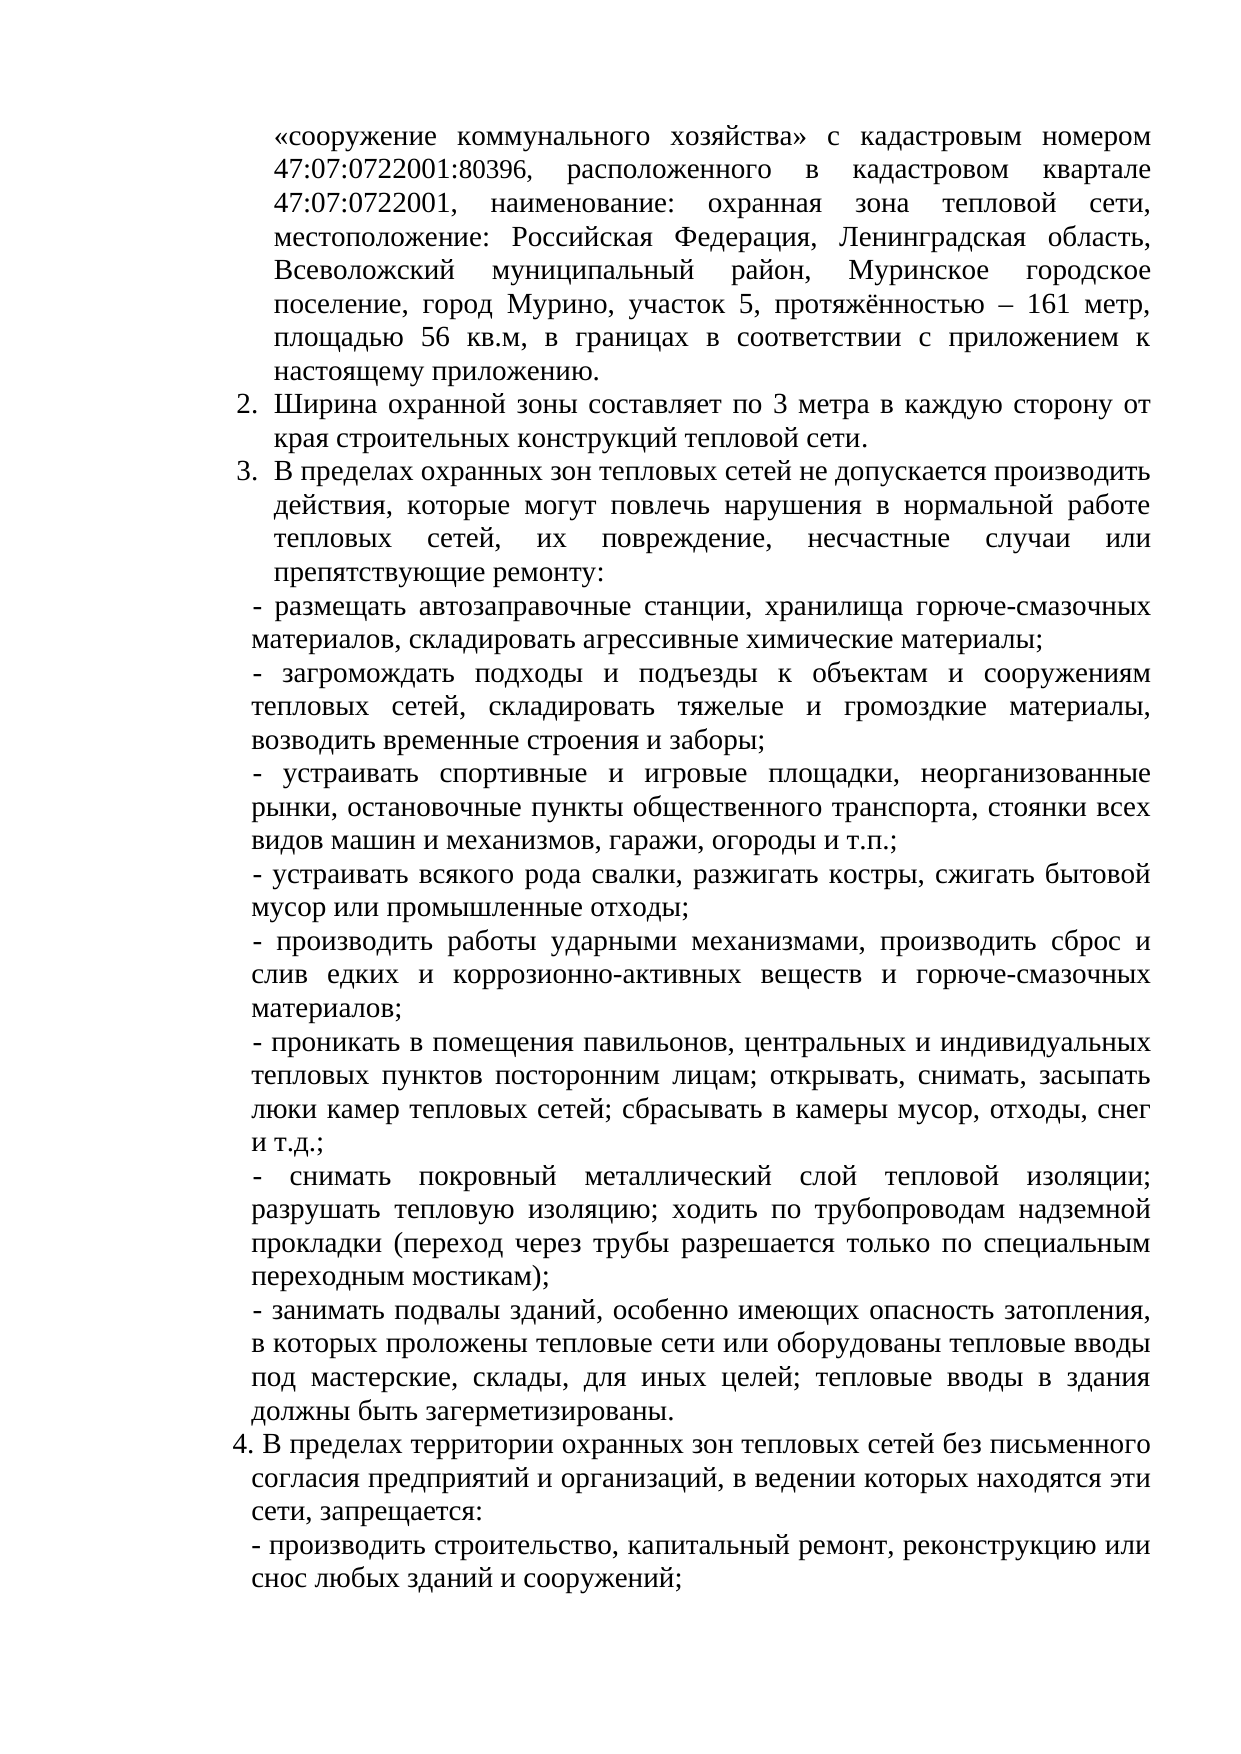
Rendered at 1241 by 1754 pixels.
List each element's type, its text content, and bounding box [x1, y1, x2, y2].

text - проникать в помещения павильонов, центральных и индивидуальных тепловых пунктов посторонним лицам; открывать, снимать, засыпать люки камер тепловых сетей; сбрасывать в камеры мусор, отходы, снег и т.д.; [251, 1024, 1152, 1158]
text - производить работы ударными механизмами, производить сброс и слив едких и коррозионно-активных веществ и горюче-смазочных материалов; [251, 923, 1152, 1024]
text - размещать автозаправочные станции, хранилища горюче-смазочных материалов, складировать агрессивные химические материалы; [251, 588, 1152, 655]
text - загромождать подходы и подъезды к объектам и сооружениям тепловых сетей, складировать тяжелые и громоздкие материалы, возводить временные строения и заборы; [251, 655, 1152, 755]
list Ширина охранной зоны составляет по 3 метра в каждую сторону от края строительных конструкций тепловой сети. [236, 386, 1152, 453]
text - занимать подвалы зданий, особенно имеющих опасность затопления, в которых проложены тепловые сети или оборудованы тепловые вводы под мастерские, склады, для иных целей; тепловые вводы в здания должны быть загерметизированы. [251, 1292, 1152, 1426]
text - производить строительство, капитальный ремонт, реконструкцию или снос любых зданий и сооружений; [251, 1527, 1152, 1594]
text 4. В пределах территории охранных зон тепловых сетей без письменного согласия предприятий и организаций, в ведении которых находятся эти сети, запрещается: [177, 1426, 1152, 1527]
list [236, 118, 1152, 386]
text - устраивать спортивные и игровые площадки, неорганизованные рынки, остановочные пункты общественного транспорта, стоянки всех видов машин и механизмов, гаражи, огороды и т.п.; [251, 755, 1152, 856]
text - снимать покровный металлический слой тепловой изоляции; разрушать тепловую изоляцию; ходить по трубопроводам надземной прокладки (переход через трубы разрешается только по специальным переходным мостикам); [251, 1158, 1152, 1292]
list В пределах охранных зон тепловых сетей не допускается производить действия, которые могут повлечь нарушения в нормальной работе тепловых сетей, их повреждение, несчастные случаи или препятствующие ремонту: [236, 453, 1152, 588]
text - устраивать всякого рода свалки, разжигать костры, сжигать бытовой мусор или промышленные отходы; [251, 856, 1152, 923]
